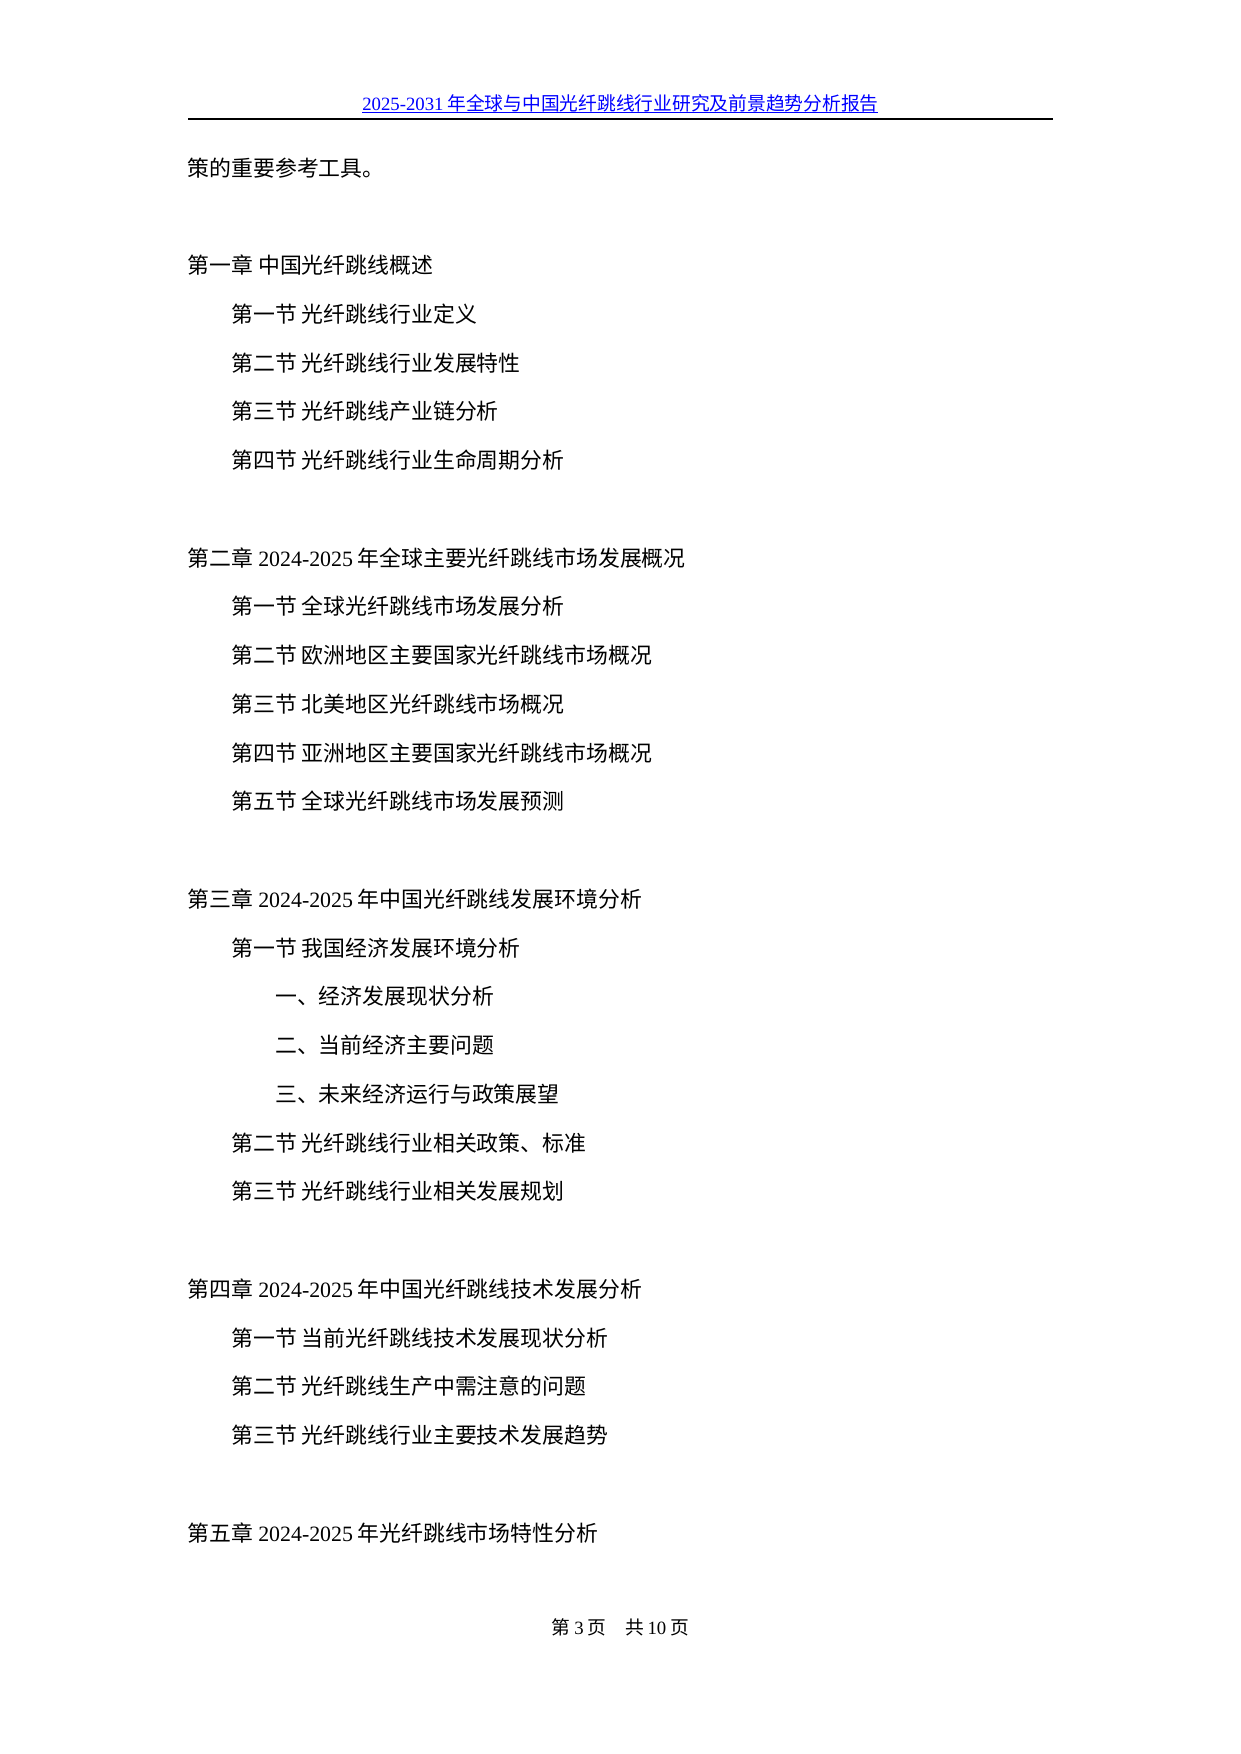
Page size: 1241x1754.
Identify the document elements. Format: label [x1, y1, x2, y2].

text [187, 150, 1053, 1548]
